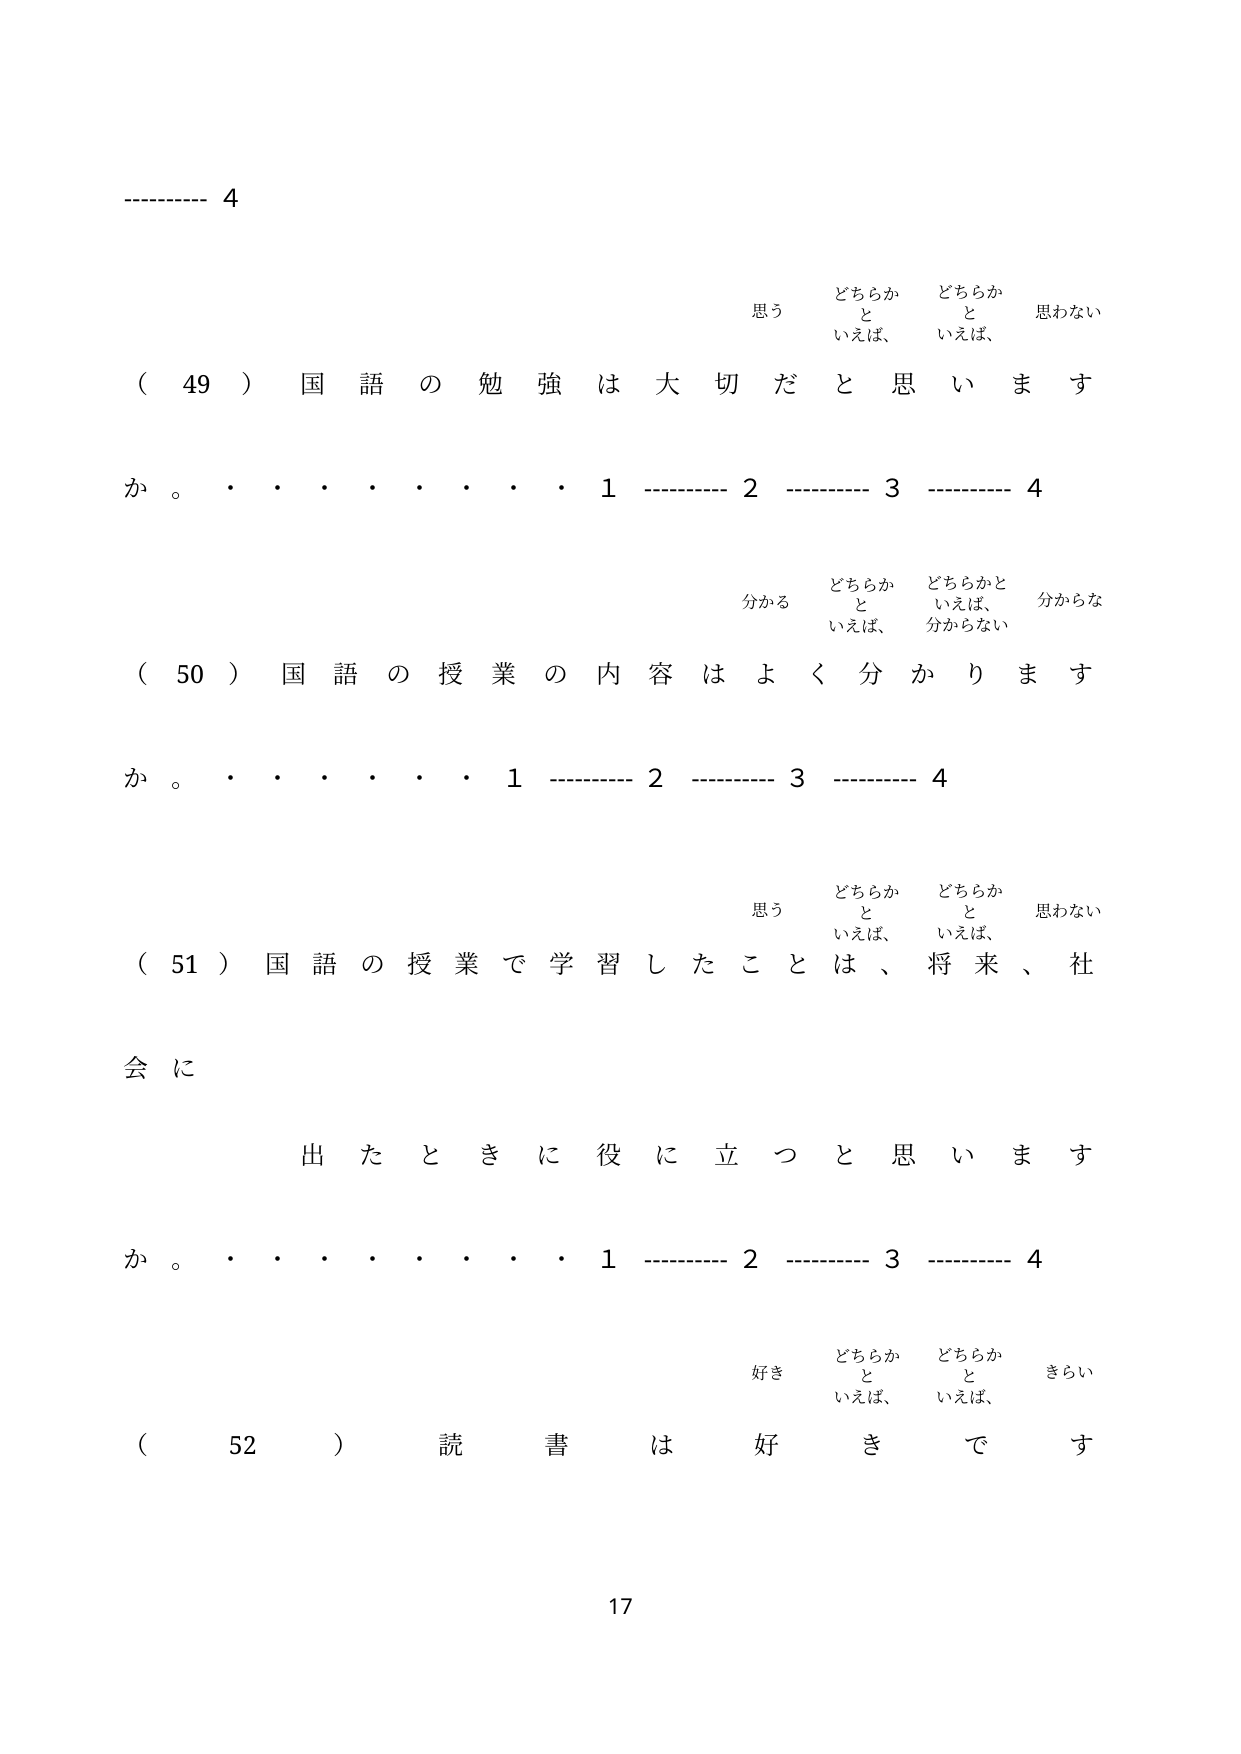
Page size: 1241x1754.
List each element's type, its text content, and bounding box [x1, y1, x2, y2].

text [123, 162, 1117, 231]
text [123, 1409, 1117, 1479]
text 出たときに役に立つと思いますか。・・・・・・・・１----------２----------３----------４ [123, 1119, 1117, 1292]
text （51）国語の授業で学習したことは、将来、社会に [123, 928, 1117, 1101]
text （50）国語の授業の内容はよく分かりますか。・・・・・・１----------２----------３----------４ [123, 638, 1117, 811]
text （49）国語の勉強は大切だと思いますか。・・・・・・・・１----------２----------３----------４ [123, 348, 1117, 521]
